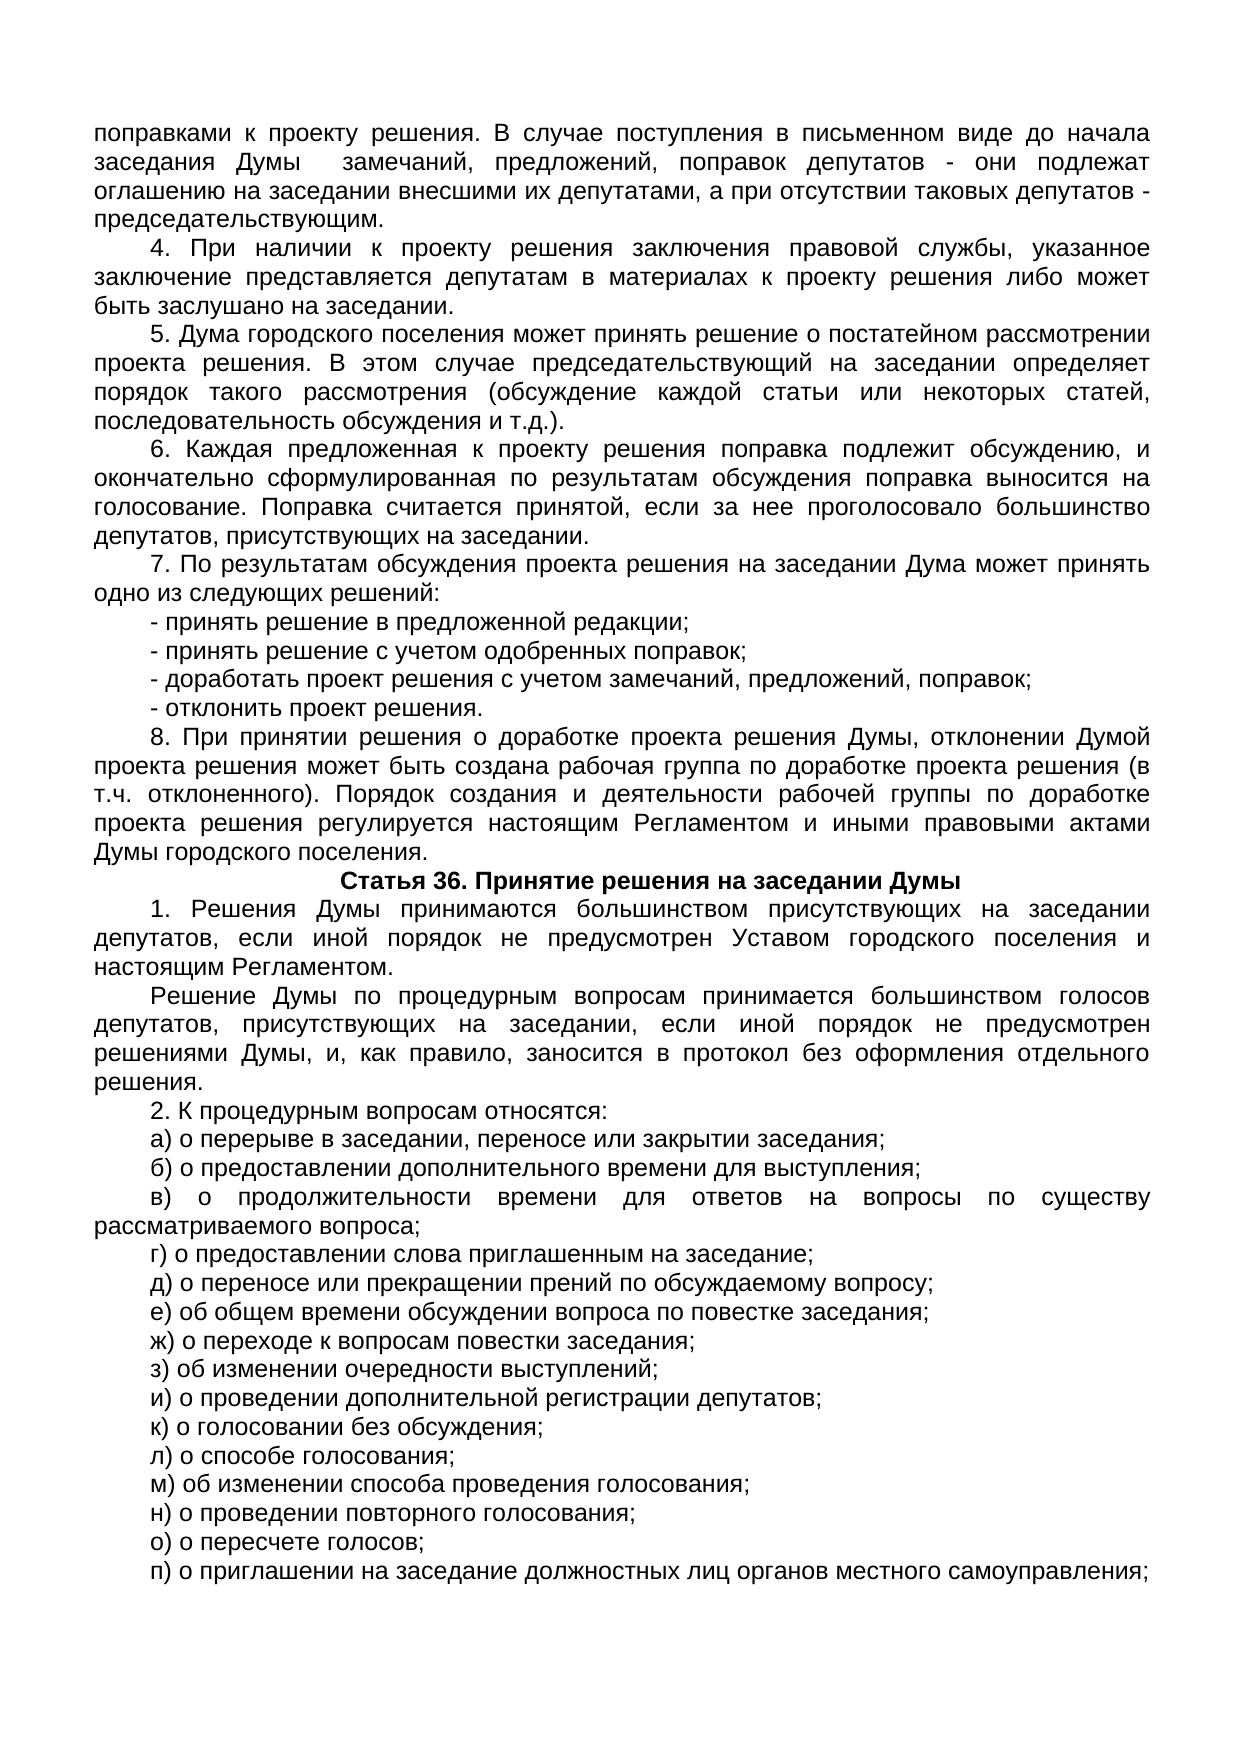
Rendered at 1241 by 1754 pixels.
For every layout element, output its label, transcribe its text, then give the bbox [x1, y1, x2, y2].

text е) об общем времени обсуждении вопроса по повестке заседания; [94, 1297, 1152, 1326]
text ж) о переходе к вопросам повестки заседания; [94, 1326, 1152, 1354]
text л) о способе голосования; [94, 1441, 1152, 1469]
text б) о предоставлении дополнительного времени для выступления; [94, 1153, 1152, 1182]
text в) о продолжительности времени для ответов на вопросы по существу рассматриваемого вопроса; [94, 1182, 1152, 1239]
text г) о предоставлении слова приглашенным на заседание; [94, 1239, 1152, 1268]
text 4. При наличии к проекту решения заключения правовой службы, указанное заключение представляется депутатам в материалах к проекту решения либо может быть заслушано на заседании. [94, 233, 1152, 319]
text п) о приглашении на заседание должностных лиц органов местного самоуправления; [94, 1556, 1152, 1584]
text Статья 36. Принятие решения на заседании Думы [94, 866, 1152, 894]
text 2. К процедурным вопросам относятся: [94, 1096, 1152, 1124]
text - отклонить проект решения. [94, 693, 1152, 722]
text - доработать проект решения с учетом замечаний, предложений, поправок; [94, 664, 1152, 693]
text м) об изменении способа проведения голосования; [94, 1469, 1152, 1498]
text з) об изменении очередности выступлений; [94, 1354, 1152, 1383]
text д) о переносе или прекращении прений по обсуждаемому вопросу; [94, 1268, 1152, 1297]
text - принять решение с учетом одобренных поправок; [94, 636, 1152, 664]
text 6. Каждая предложенная к проекту решения поправка подлежит обсуждению, и окончательно сформулированная по результатам обсуждения поправка выносится на голосование. Поправка считается принятой, если за нее проголосовало большинство депутатов, присутствующих на заседании. [94, 434, 1152, 549]
text 1. Решения Думы принимаются большинством присутствующих на заседании депутатов, если иной порядок не предусмотрен Уставом городского поселения и настоящим Регламентом. [94, 894, 1152, 981]
text к) о голосовании без обсуждения; [94, 1412, 1152, 1441]
text и) о проведении дополнительной регистрации депутатов; [94, 1383, 1152, 1412]
text 7. По результатам обсуждения проекта решения на заседании Дума может принять одно из следующих решений: [94, 549, 1152, 607]
text Решение Думы по процедурным вопросам принимается большинством голосов депутатов, присутствующих на заседании, если иной порядок не предусмотрен решениями Думы, и, как правило, заносится в протокол без оформления отдельного решения. [94, 981, 1152, 1096]
text 8. При принятии решения о доработке проекта решения Думы, отклонении Думой проекта решения может быть создана рабочая группа по доработке проекта решения (в т.ч. отклоненного). Порядок создания и деятельности рабочей группы по доработке проекта решения регулируется настоящим Регламентом и иными правовыми актами Думы городского поселения. [94, 722, 1152, 866]
text 5. Дума городского поселения может принять решение о постатейном рассмотрении проекта решения. В этом случае председательствующий на заседании определяет порядок такого рассмотрения (обсуждение каждой статьи или некоторых статей, последовательность обсуждения и т.д.). [94, 319, 1152, 434]
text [94, 118, 1152, 233]
text а) о перерыве в заседании, переносе или закрытии заседания; [94, 1124, 1152, 1153]
text о) о пересчете голосов; [94, 1527, 1152, 1556]
text н) о проведении повторного голосования; [94, 1498, 1152, 1527]
text - принять решение в предложенной редакции; [94, 607, 1152, 636]
